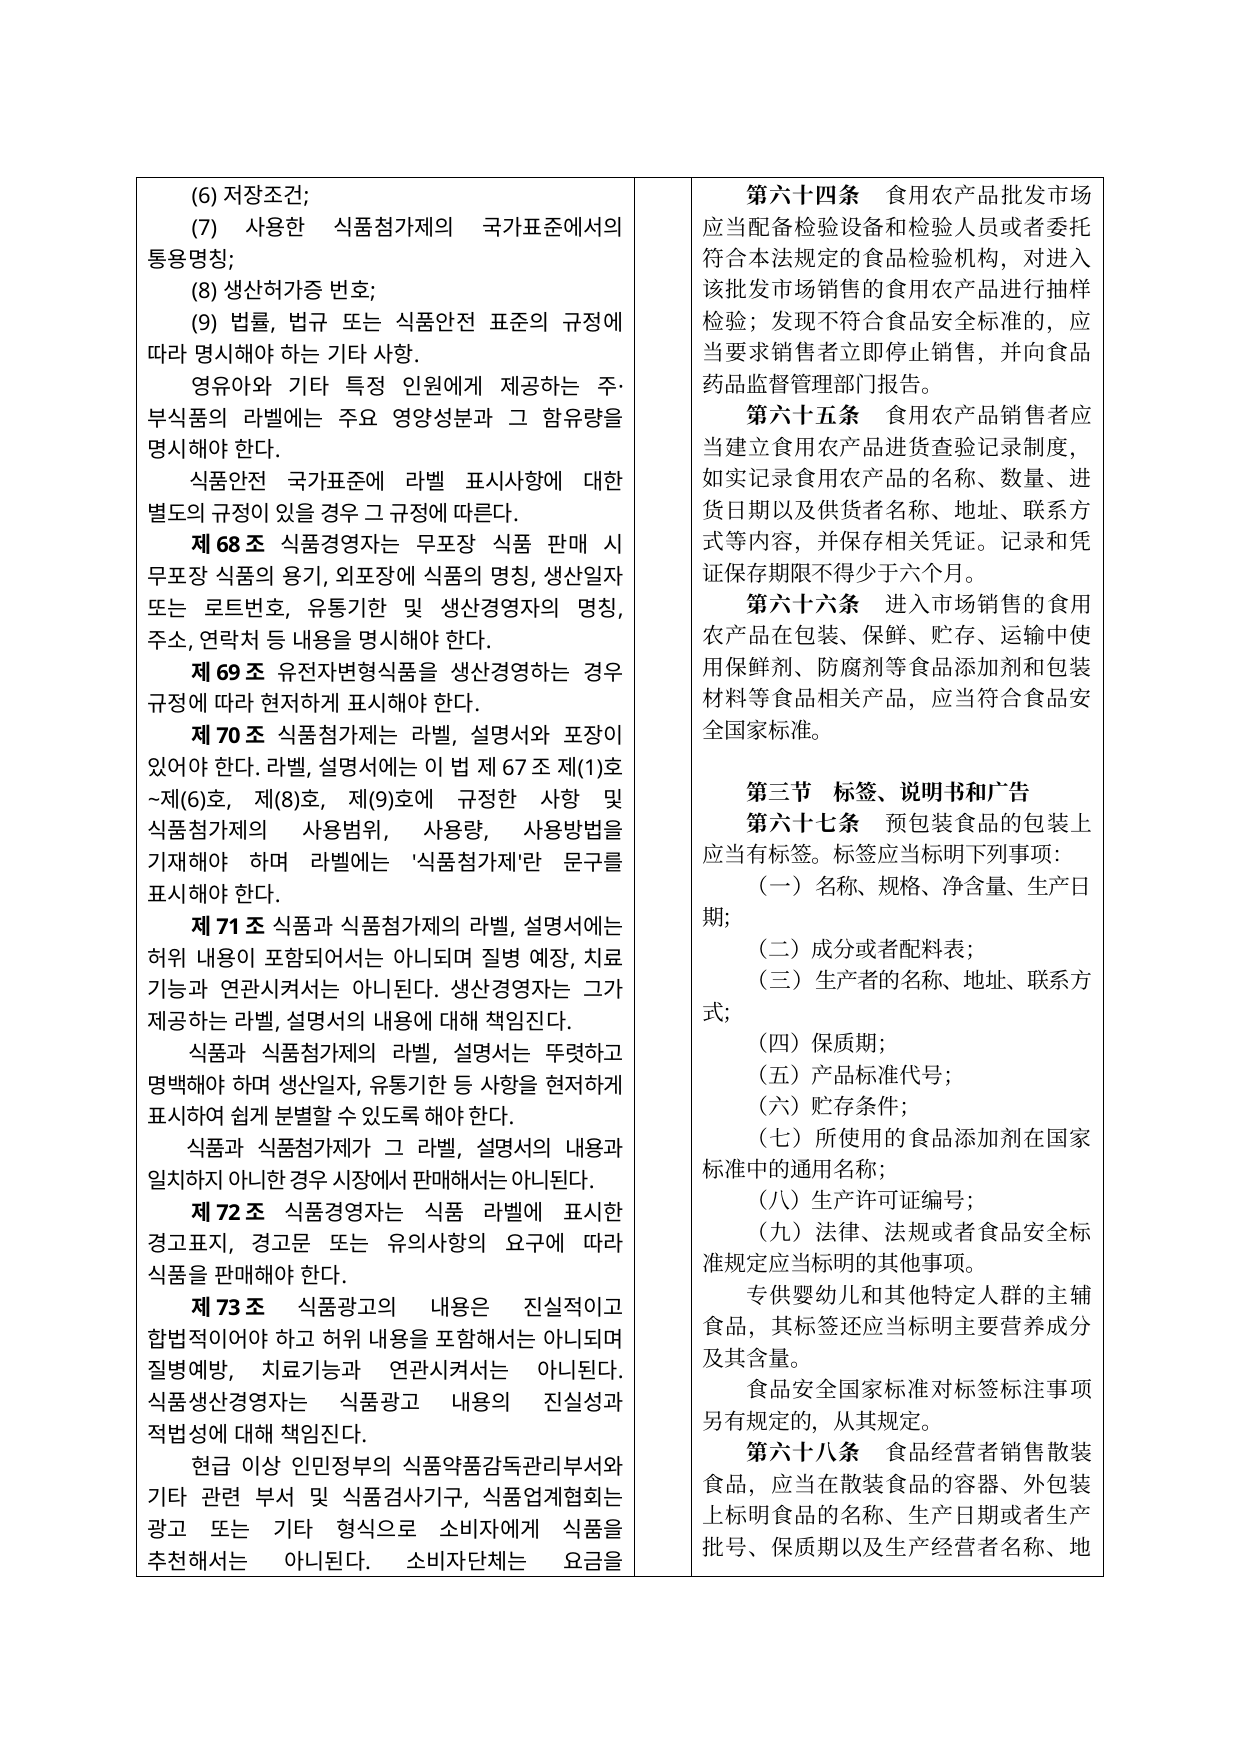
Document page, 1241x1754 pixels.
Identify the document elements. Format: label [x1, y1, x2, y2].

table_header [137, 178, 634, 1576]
table_header [635, 178, 691, 1576]
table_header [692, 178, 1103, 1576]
